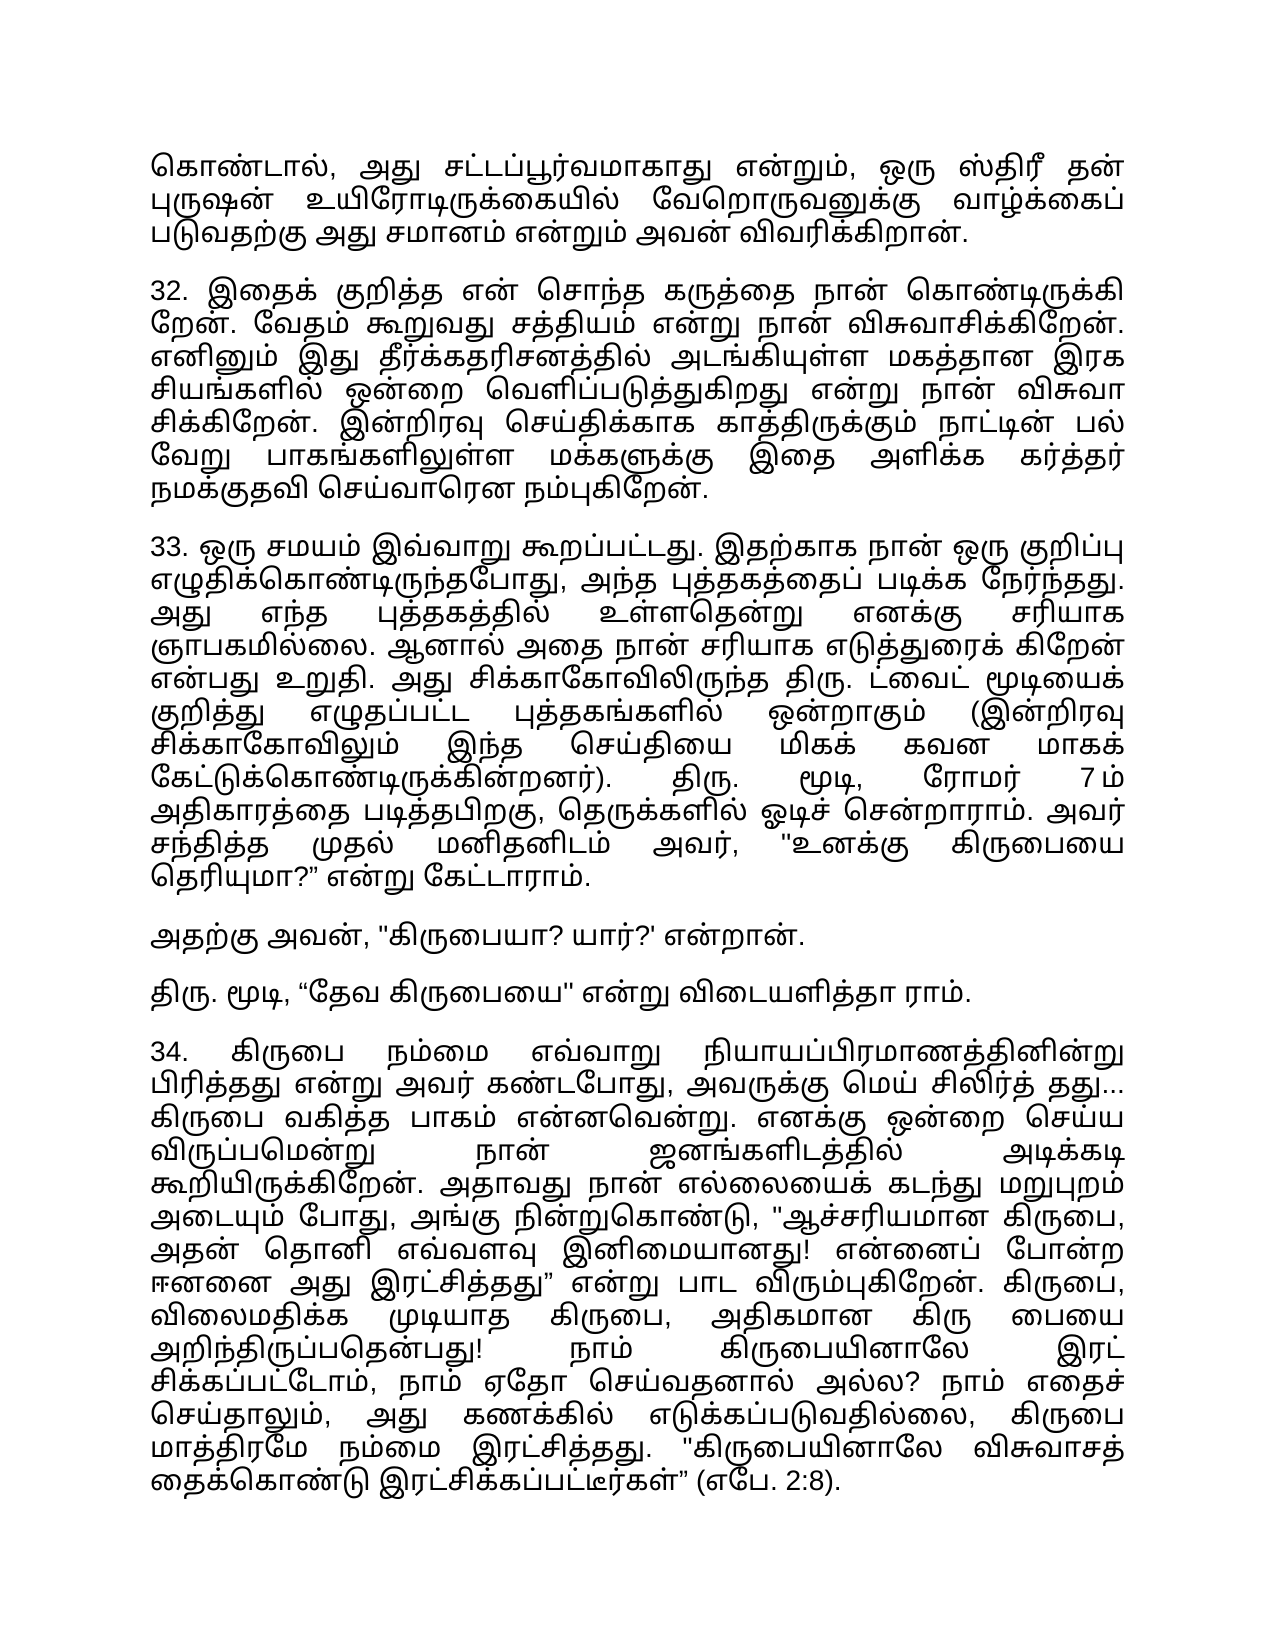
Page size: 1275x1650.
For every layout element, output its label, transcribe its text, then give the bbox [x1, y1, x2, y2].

text திரு. மூடி, “தேவ கிருபையை'' என்று விடையளித்தா ராம். [150, 976, 1125, 1009]
text 32. இதைக் குறித்த என் சொந்த கருத்தை நான் கொண்டிருக்கி றேன். வேதம் கூறுவது சத்தியம் என்று நான் விசுவாசிக்கிறேன். எனினும் இது தீர்க்கதரிசனத்தில் அடங்கியுள்ள மகத்தான இரக சியங்களில் ஒன்றை வெளிப்படுத்துகிறது என்று நான் விசுவா சிக்கிறேன். இன்றிரவு செய்திக்காக காத்திருக்கும் நாட்டின் பல் வேறு பாகங்களிலுள்ள மக்களுக்கு இதை அளிக்க கர்த்தர் நமக்குதவி செய்வாரென நம்புகிறேன். [150, 274, 1125, 505]
text 34. கிருபை நம்மை எவ்வாறு நியாயப்பிரமாணத்தினின்று பிரித்தது என்று அவர் கண்டபோது, அவருக்கு மெய் சிலிர்த் தது... கிருபை வகித்த பாகம் என்னவென்று. எனக்கு ஒன்றை செய்ய விருப்பமென்று நான் ஜனங்களிடத்தில் அடிக்கடி கூறியிருக்கிறேன். அதாவது நான் எல்லையைக் கடந்து மறுபுறம் அடையும் போது, அங்கு நின்றுகொண்டு, "ஆச்சரியமான கிருபை, அதன் தொனி எவ்வளவு இனிமையானது! என்னைப் போன்ற ஈனனை அது இரட்சித்தது” என்று பாட விரும்புகிறேன். கிருபை, விலைமதிக்க முடியாத கிருபை, அதிகமான கிரு பையை அறிந்திருப்பதென்பது! நாம் கிருபையினாலே இரட் சிக்கப்பட்டோம், நாம் ஏதோ செய்வதனால் அல்ல? நாம் எதைச் செய்தாலும், அது கணக்கில் எடுக்கப்படுவதில்லை, கிருபை மாத்திரமே நம்மை இரட்சித்தது. "கிருபையினாலே விசுவாசத் தைக்கொண்டு இரட்சிக்கப்பட்டீர்கள்” (எபே. 2:8). [150, 1034, 1125, 1497]
text அதற்கு அவன், "கிருபையா? யார்?' என்றான். [150, 918, 1125, 951]
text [150, 150, 1125, 249]
text 33. ஒரு சமயம் இவ்வாறு கூறப்பட்டது. இதற்காக நான் ஒரு குறிப்பு எழுதிக்கொண்டிருந்தபோது, அந்த புத்தகத்தைப் படிக்க நேர்ந்தது. அது எந்த புத்தகத்தில் உள்ளதென்று எனக்கு சரியாக ஞாபகமில்லை. ஆனால் அதை நான் சரியாக எடுத்துரைக் கிறேன் என்பது உறுதி. அது சிக்காகோவிலிருந்த திரு. ட்வைட் மூடியைக் குறித்து எழுதப்பட்ட புத்தகங்களில் ஒன்றாகும் (இன்றிரவு சிக்காகோவிலும் இந்த செய்தியை மிகக் கவன மாகக் கேட்டுக்கொண்டிருக்கின்றனர்). திரு. மூடி, ரோமர் 7ம் அதிகாரத்தை படித்தபிறகு, தெருக்களில் ஓடிச் சென்றாராம். அவர் சந்தித்த முதல் மனிதனிடம் அவர், ''உனக்கு கிருபையை தெரியுமா?” என்று கேட்டாராம். [150, 530, 1125, 893]
